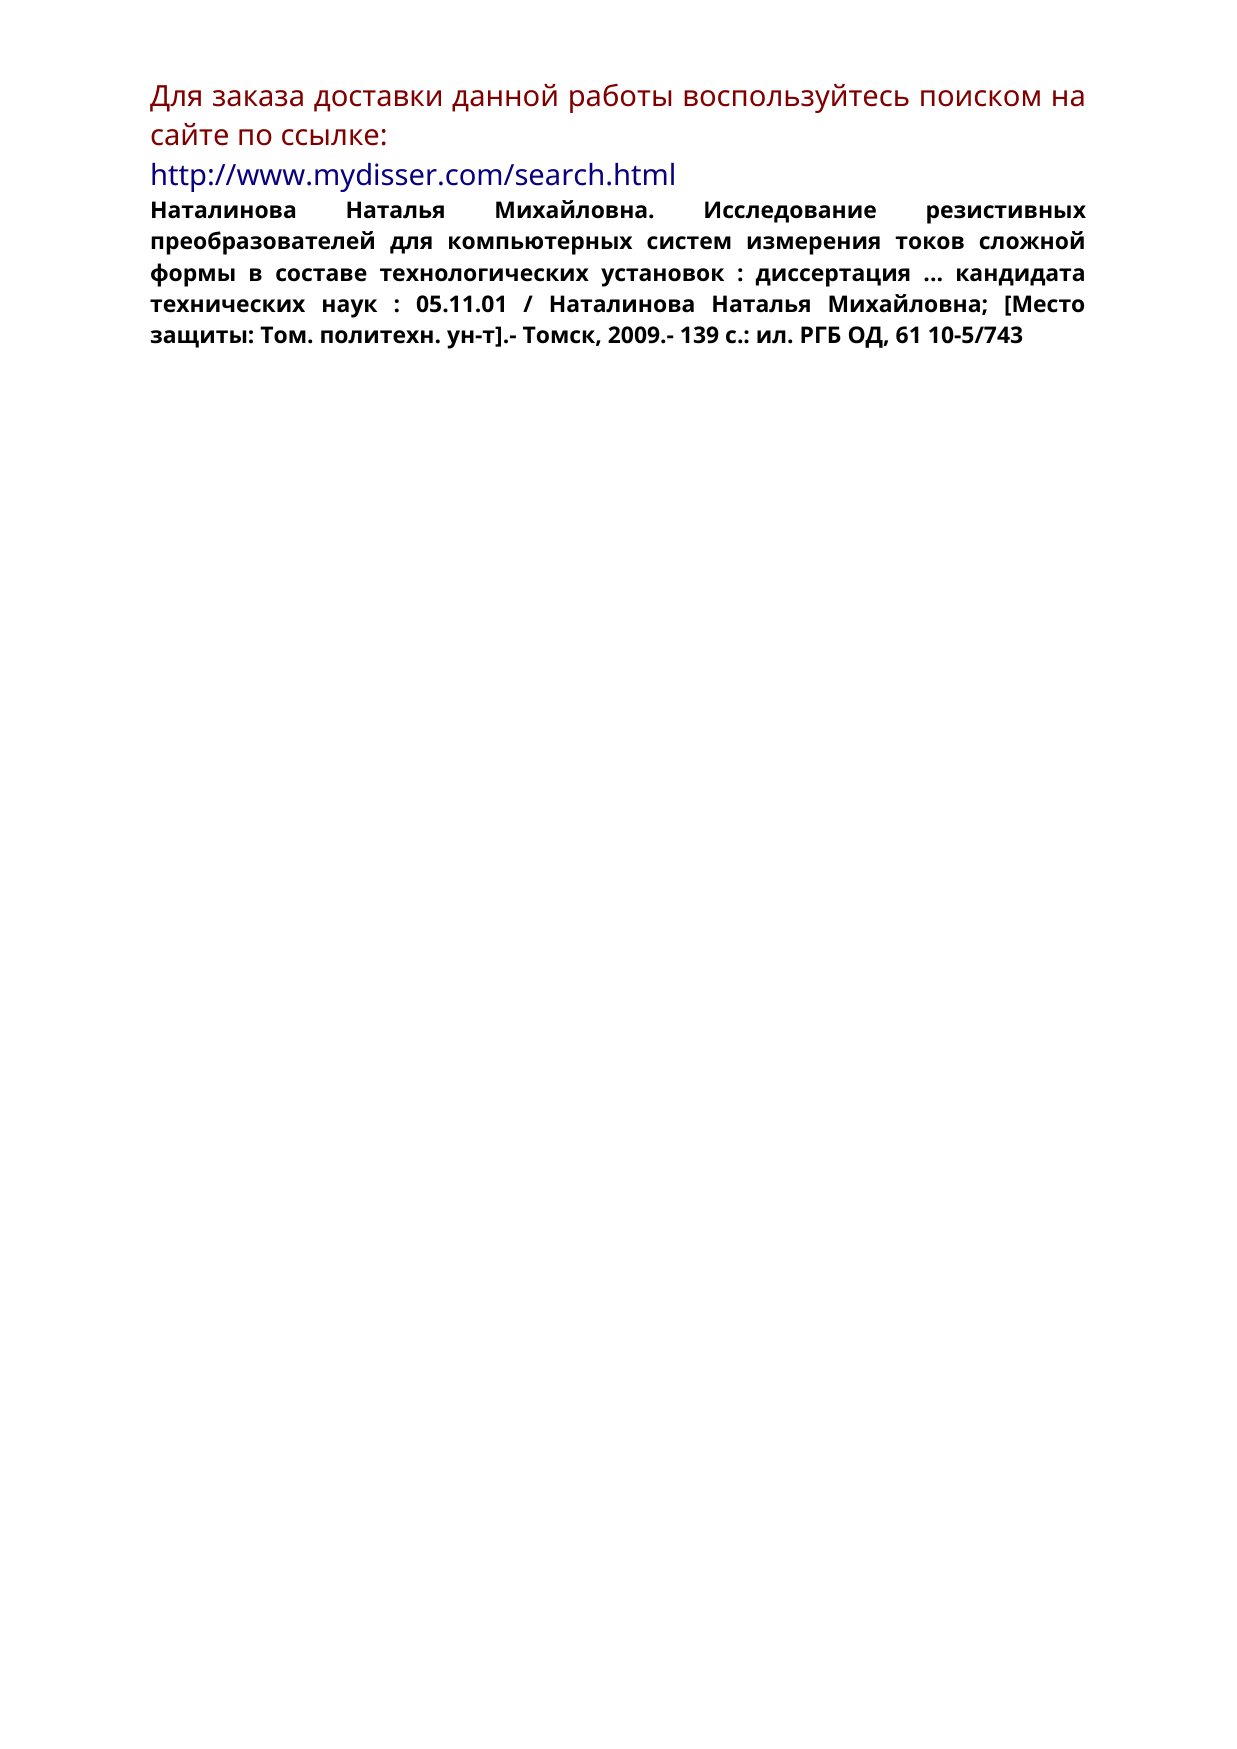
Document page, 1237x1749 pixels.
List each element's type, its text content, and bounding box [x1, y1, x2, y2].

text Наталинова Наталья Михайловна. Исследование резистивных преобразователей для компьютерных систем измерения токов сложной формы в составе технологических установок : диссертация ... кандидата технических наук : 05.11.01 / Наталинова Наталья Михайловна; [Место защиты: Том. политехн. ун-т].- Томск, 2009.- 139 с.: ил. РГБ ОД, 61 10-5/743 [150, 194, 1086, 350]
